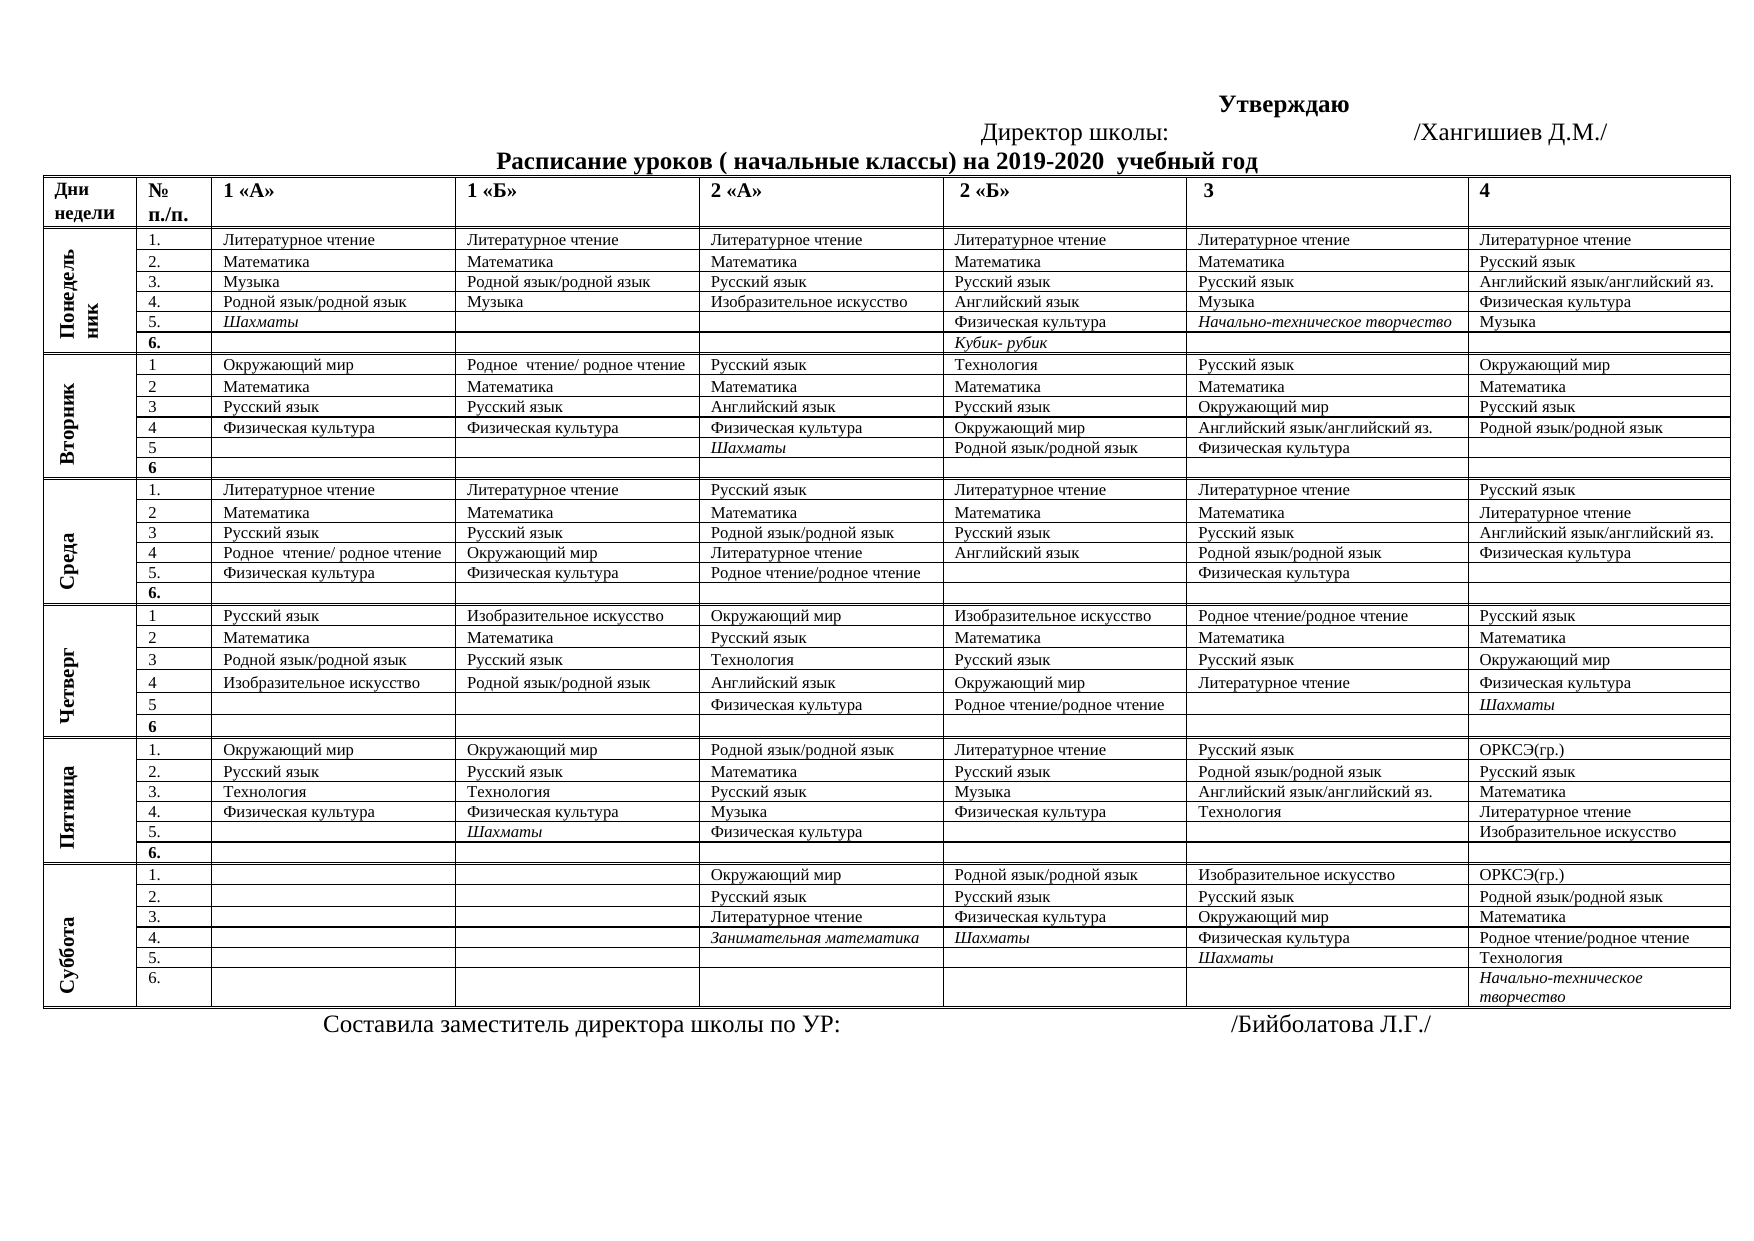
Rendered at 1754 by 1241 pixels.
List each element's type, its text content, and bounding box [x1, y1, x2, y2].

table_cell [1187, 715, 1468, 736]
table_cell ОРКСЭ(гр.) [1469, 739, 1730, 758]
table_cell Физическая культура [700, 418, 943, 437]
table_cell 5. [137, 822, 211, 841]
text Составила заместитель директора школы по УР: /Бийболатова Л.Г./ [118, 1009, 1636, 1038]
table_cell [1187, 822, 1468, 841]
table_cell [700, 843, 943, 862]
table_cell Родной язык/родной язык [700, 739, 943, 758]
table_cell Начально-техническое творчество [1469, 968, 1730, 1006]
table_cell Математика [700, 760, 943, 781]
table_cell [1187, 458, 1468, 477]
table_cell 4 [137, 543, 211, 562]
table_cell [212, 885, 455, 906]
table_cell Русский язык [1187, 885, 1468, 906]
table_cell Математика [456, 500, 699, 522]
table_cell Музыка [212, 272, 455, 291]
table_cell Физическая культура [944, 802, 1186, 821]
table_cell Родной язык/родной язык [1469, 885, 1730, 906]
table_cell Русский язык [700, 355, 943, 374]
table_cell Физическая культура [1469, 292, 1730, 311]
table_cell Физическая культура [700, 822, 943, 841]
table_cell Музыка [944, 782, 1186, 801]
text Расписание уроков ( начальные классы) на 2019-2020 учебный год [118, 146, 1636, 175]
table_cell Математика [944, 626, 1186, 647]
table_cell Технология [1187, 802, 1468, 821]
table_cell [456, 583, 699, 602]
table_cell Литературное чтение [1187, 480, 1468, 499]
table_cell Русский язык [212, 606, 455, 625]
table_header 1 «А» [212, 178, 455, 226]
table_cell Литературное чтение [944, 739, 1186, 758]
table_cell Изобразительное искусство [700, 292, 943, 311]
table_cell 2. [137, 250, 211, 271]
table_cell Литературное чтение [212, 480, 455, 499]
table_cell [456, 907, 699, 926]
table_cell Вторник [44, 355, 136, 477]
table_cell ОРКСЭ(гр.) [1469, 865, 1730, 884]
table_cell Физическая культура [212, 802, 455, 821]
table_cell 6. [137, 583, 211, 602]
table_cell Технология [944, 355, 1186, 374]
table_cell Родное чтение/ родное чтение [456, 355, 699, 374]
table_cell 2 [137, 626, 211, 647]
table_cell Физическая культура [1469, 543, 1730, 562]
table_cell [212, 968, 455, 1006]
table_cell Шахматы [212, 312, 455, 331]
table_cell Английский язык/английский яз. [1469, 272, 1730, 291]
table_cell Математика [944, 375, 1186, 396]
table_cell 6 [137, 458, 211, 477]
table_cell [212, 715, 455, 736]
table_cell 1. [137, 739, 211, 758]
table_cell Русский язык [700, 626, 943, 647]
table_cell Физическая культура [1469, 670, 1730, 692]
table_cell Математика [1469, 375, 1730, 396]
table_cell 1. [137, 480, 211, 499]
table_cell Русский язык [944, 760, 1186, 781]
table_cell 5. [137, 563, 211, 582]
table_cell Изобразительное искусство [1187, 865, 1468, 884]
table_cell 2. [137, 760, 211, 781]
table_cell Шахматы [944, 928, 1186, 947]
table_cell Математика [700, 500, 943, 522]
table_cell Начально-техническое творчество [1187, 312, 1468, 331]
table_cell 5. [137, 948, 211, 967]
table_cell Русский язык [700, 885, 943, 906]
table_cell 5 [137, 438, 211, 457]
table_cell 4 [137, 670, 211, 692]
table_cell 3 [137, 648, 211, 669]
table_cell [1187, 583, 1468, 602]
table_header 3 [1187, 178, 1468, 226]
table_cell Английский язык [700, 670, 943, 692]
table_cell Технология [212, 782, 455, 801]
table_cell Литературное чтение [212, 229, 455, 248]
table_cell Литературное чтение [700, 229, 943, 248]
table_cell Математика [456, 375, 699, 396]
table_cell [212, 583, 455, 602]
table_cell [456, 948, 699, 967]
table_cell Английский язык/английский яз. [1187, 782, 1468, 801]
table_cell [456, 693, 699, 714]
table_cell 2. [137, 885, 211, 906]
table_cell Русский язык [1187, 355, 1468, 374]
table_cell [944, 458, 1186, 477]
table_header Дни недели [44, 178, 136, 226]
table_cell 5. [137, 312, 211, 331]
table_cell Русский язык [944, 648, 1186, 669]
table_cell 2 [137, 375, 211, 396]
table_cell 3. [137, 782, 211, 801]
table_cell [456, 438, 699, 457]
table_cell [1469, 583, 1730, 602]
table_cell 6 [137, 715, 211, 736]
table_cell [212, 438, 455, 457]
table_cell Родное чтение/родное чтение [700, 563, 943, 582]
table_cell Русский язык [944, 523, 1186, 542]
table_cell 5 [137, 693, 211, 714]
table_cell Музыка [456, 292, 699, 311]
table_cell Музыка [1469, 312, 1730, 331]
table_cell Математика [1469, 907, 1730, 926]
table_cell Литературное чтение [1187, 229, 1468, 248]
text Утверждаю [118, 89, 1636, 117]
table_cell 2 [137, 500, 211, 522]
table_cell Занимательная математика [700, 928, 943, 947]
table_header № п./п. [137, 178, 211, 226]
table_cell Русский язык [212, 760, 455, 781]
table_cell Математика [212, 250, 455, 271]
table_header 4 [1469, 178, 1730, 226]
table_cell [212, 928, 455, 947]
table_cell [456, 865, 699, 884]
table_cell Окружающий мир [700, 606, 943, 625]
table_cell [212, 822, 455, 841]
table_cell Родное чтение/ родное чтение [212, 543, 455, 562]
table_cell Физическая культура [456, 563, 699, 582]
text Директор школы: /Хангишиев Д.М./ [118, 117, 1636, 146]
table_cell Родной язык/родной язык [944, 865, 1186, 884]
table_cell Окружающий мир [1187, 907, 1468, 926]
table_cell Изобразительное искусство [1469, 822, 1730, 841]
table_cell Английский язык/английский яз. [1187, 418, 1468, 437]
table_cell Русский язык [944, 397, 1186, 416]
table_cell Окружающий мир [212, 739, 455, 758]
table_cell Технология [456, 782, 699, 801]
table_cell Русский язык [456, 760, 699, 781]
table_cell Физическая культура [944, 312, 1186, 331]
table_cell [456, 312, 699, 331]
table_cell Русский язык [1187, 272, 1468, 291]
table_cell Русский язык [212, 397, 455, 416]
table_cell 6. [137, 843, 211, 862]
table_cell Музыка [700, 802, 943, 821]
table_cell Русский язык [944, 272, 1186, 291]
table_cell Суббота [44, 865, 136, 1006]
table_cell [212, 865, 455, 884]
table_cell Русский язык [700, 272, 943, 291]
table_cell [212, 907, 455, 926]
table_cell 1. [137, 229, 211, 248]
table_cell Английский язык [700, 397, 943, 416]
table_cell Математика [1469, 626, 1730, 647]
table_cell 3. [137, 907, 211, 926]
table_cell [700, 948, 943, 967]
table_header 1 «Б» [456, 178, 699, 226]
table_cell [1187, 843, 1468, 862]
table_cell Математика [212, 500, 455, 522]
table_cell Окружающий мир [1469, 648, 1730, 669]
table_cell [700, 458, 943, 477]
table_header 2 «Б» [944, 178, 1186, 226]
table_cell Литературное чтение [1469, 802, 1730, 821]
table_cell Физическая культура [212, 563, 455, 582]
table_cell Понедельник [44, 229, 136, 352]
table_cell Математика [212, 626, 455, 647]
table_cell Родной язык/родной язык [700, 523, 943, 542]
table_cell [944, 715, 1186, 736]
table_cell Литературное чтение [1469, 229, 1730, 248]
table_cell Среда [44, 480, 136, 602]
table_cell Окружающий мир [1187, 397, 1468, 416]
table_cell Физическая культура [944, 907, 1186, 926]
table_cell [1469, 843, 1730, 862]
table_cell [212, 843, 455, 862]
table_cell Пятница [44, 739, 136, 862]
table_cell Математика [1187, 500, 1468, 522]
table_cell 1 [137, 606, 211, 625]
table_cell 3 [137, 397, 211, 416]
table_cell Литературное чтение [700, 907, 943, 926]
table_cell [1187, 968, 1468, 1006]
table_cell [944, 843, 1186, 862]
table_cell Математика [1187, 626, 1468, 647]
table_cell [1469, 458, 1730, 477]
table_cell Родной язык/родной язык [944, 438, 1186, 457]
table_cell Русский язык [1469, 606, 1730, 625]
table_cell Окружающий мир [212, 355, 455, 374]
table_cell Родное чтение/родное чтение [944, 693, 1186, 714]
table_cell 4. [137, 292, 211, 311]
table_cell Шахматы [700, 438, 943, 457]
table_cell Родной язык/родной язык [1187, 543, 1468, 562]
table_cell Окружающий мир [944, 418, 1186, 437]
table_cell [212, 693, 455, 714]
table_cell Русский язык [700, 480, 943, 499]
table_cell [700, 583, 943, 602]
table_cell [456, 333, 699, 352]
table_cell Родной язык/родной язык [212, 292, 455, 311]
table_cell Английский язык [944, 543, 1186, 562]
table_cell Русский язык [212, 523, 455, 542]
table_cell Изобразительное искусство [944, 606, 1186, 625]
table_cell Изобразительное искусство [212, 670, 455, 692]
table_cell Окружающий мир [456, 543, 699, 562]
table_cell Литературное чтение [1187, 670, 1468, 692]
table_header 2 «А» [700, 178, 943, 226]
table_cell [1187, 693, 1468, 714]
table_cell [456, 885, 699, 906]
table_cell Технология [1469, 948, 1730, 967]
table_cell Математика [1187, 375, 1468, 396]
table_cell Русский язык [1469, 250, 1730, 271]
table_cell Математика [700, 250, 943, 271]
table_cell [456, 458, 699, 477]
table_cell Изобразительное искусство [456, 606, 699, 625]
table_cell Литературное чтение [700, 543, 943, 562]
table_cell Родной язык/родной язык [1187, 760, 1468, 781]
table_cell [700, 333, 943, 352]
table_cell [944, 583, 1186, 602]
table_cell Литературное чтение [944, 480, 1186, 499]
table_cell Физическая культура [456, 802, 699, 821]
table_cell Математика [700, 375, 943, 396]
table_cell [1469, 333, 1730, 352]
table_cell 1 [137, 355, 211, 374]
table_cell Кубик- рубик [944, 333, 1186, 352]
table_cell [944, 948, 1186, 967]
table_cell 1. [137, 865, 211, 884]
table_cell Русский язык [1469, 480, 1730, 499]
table_cell Литературное чтение [456, 480, 699, 499]
table_cell Русский язык [1187, 648, 1468, 669]
table_cell Родной язык/родной язык [456, 272, 699, 291]
table_cell [212, 948, 455, 967]
table_cell Русский язык [456, 648, 699, 669]
table_cell Русский язык [456, 523, 699, 542]
table_cell Физическая культура [1187, 438, 1468, 457]
table_cell [456, 968, 699, 1006]
table_cell [700, 968, 943, 1006]
table_cell Английский язык/английский яз. [1469, 523, 1730, 542]
table_cell Четверг [44, 606, 136, 736]
table_cell [456, 928, 699, 947]
table_cell 6. [137, 968, 211, 1006]
table_cell Родной язык/родной язык [212, 648, 455, 669]
table_cell 4 [137, 418, 211, 437]
table_cell Русский язык [456, 397, 699, 416]
table_cell [1469, 563, 1730, 582]
table_cell Литературное чтение [456, 229, 699, 248]
table_cell [456, 715, 699, 736]
table_cell [944, 563, 1186, 582]
table_cell Окружающий мир [456, 739, 699, 758]
table_cell Русский язык [1469, 397, 1730, 416]
table_cell Технология [700, 648, 943, 669]
table_cell Математика [456, 250, 699, 271]
table_cell Физическая культура [1187, 928, 1468, 947]
table_cell Математика [456, 626, 699, 647]
table_cell [1469, 715, 1730, 736]
table_cell 4. [137, 802, 211, 821]
table_cell Литературное чтение [944, 229, 1186, 248]
table_cell 4. [137, 928, 211, 947]
table_cell Физическая культура [700, 693, 943, 714]
table_cell Шахматы [1469, 693, 1730, 714]
table_cell Математика [1187, 250, 1468, 271]
table_cell Математика [944, 500, 1186, 522]
table_cell 3 [137, 523, 211, 542]
table_cell [944, 822, 1186, 841]
table_cell Шахматы [1187, 948, 1468, 967]
table_cell Литературное чтение [1469, 500, 1730, 522]
table_cell [1469, 438, 1730, 457]
table_cell Родной язык/родной язык [456, 670, 699, 692]
table_cell 3. [137, 272, 211, 291]
table_cell Математика [944, 250, 1186, 271]
table_cell Математика [1469, 782, 1730, 801]
table_cell Физическая культура [212, 418, 455, 437]
table_cell [456, 843, 699, 862]
table_cell [700, 312, 943, 331]
table_cell Русский язык [944, 885, 1186, 906]
table_cell Русский язык [1187, 739, 1468, 758]
table_cell Родное чтение/родное чтение [1469, 928, 1730, 947]
table_cell Родное чтение/родное чтение [1187, 606, 1468, 625]
table_cell Русский язык [1187, 523, 1468, 542]
table_cell [1187, 333, 1468, 352]
table_cell Шахматы [456, 822, 699, 841]
table_cell Русский язык [1469, 760, 1730, 781]
table_cell Окружающий мир [944, 670, 1186, 692]
table_cell [944, 968, 1186, 1006]
table_cell Родной язык/родной язык [1469, 418, 1730, 437]
table_cell Физическая культура [456, 418, 699, 437]
table_cell Английский язык [944, 292, 1186, 311]
table_cell Русский язык [700, 782, 943, 801]
table_cell [700, 715, 943, 736]
table_cell Окружающий мир [700, 865, 943, 884]
table_cell Физическая культура [1187, 563, 1468, 582]
table_cell Музыка [1187, 292, 1468, 311]
table_cell [212, 458, 455, 477]
table_cell [212, 333, 455, 352]
table_cell Математика [212, 375, 455, 396]
table_cell 6. [137, 333, 211, 352]
table_cell Окружающий мир [1469, 355, 1730, 374]
